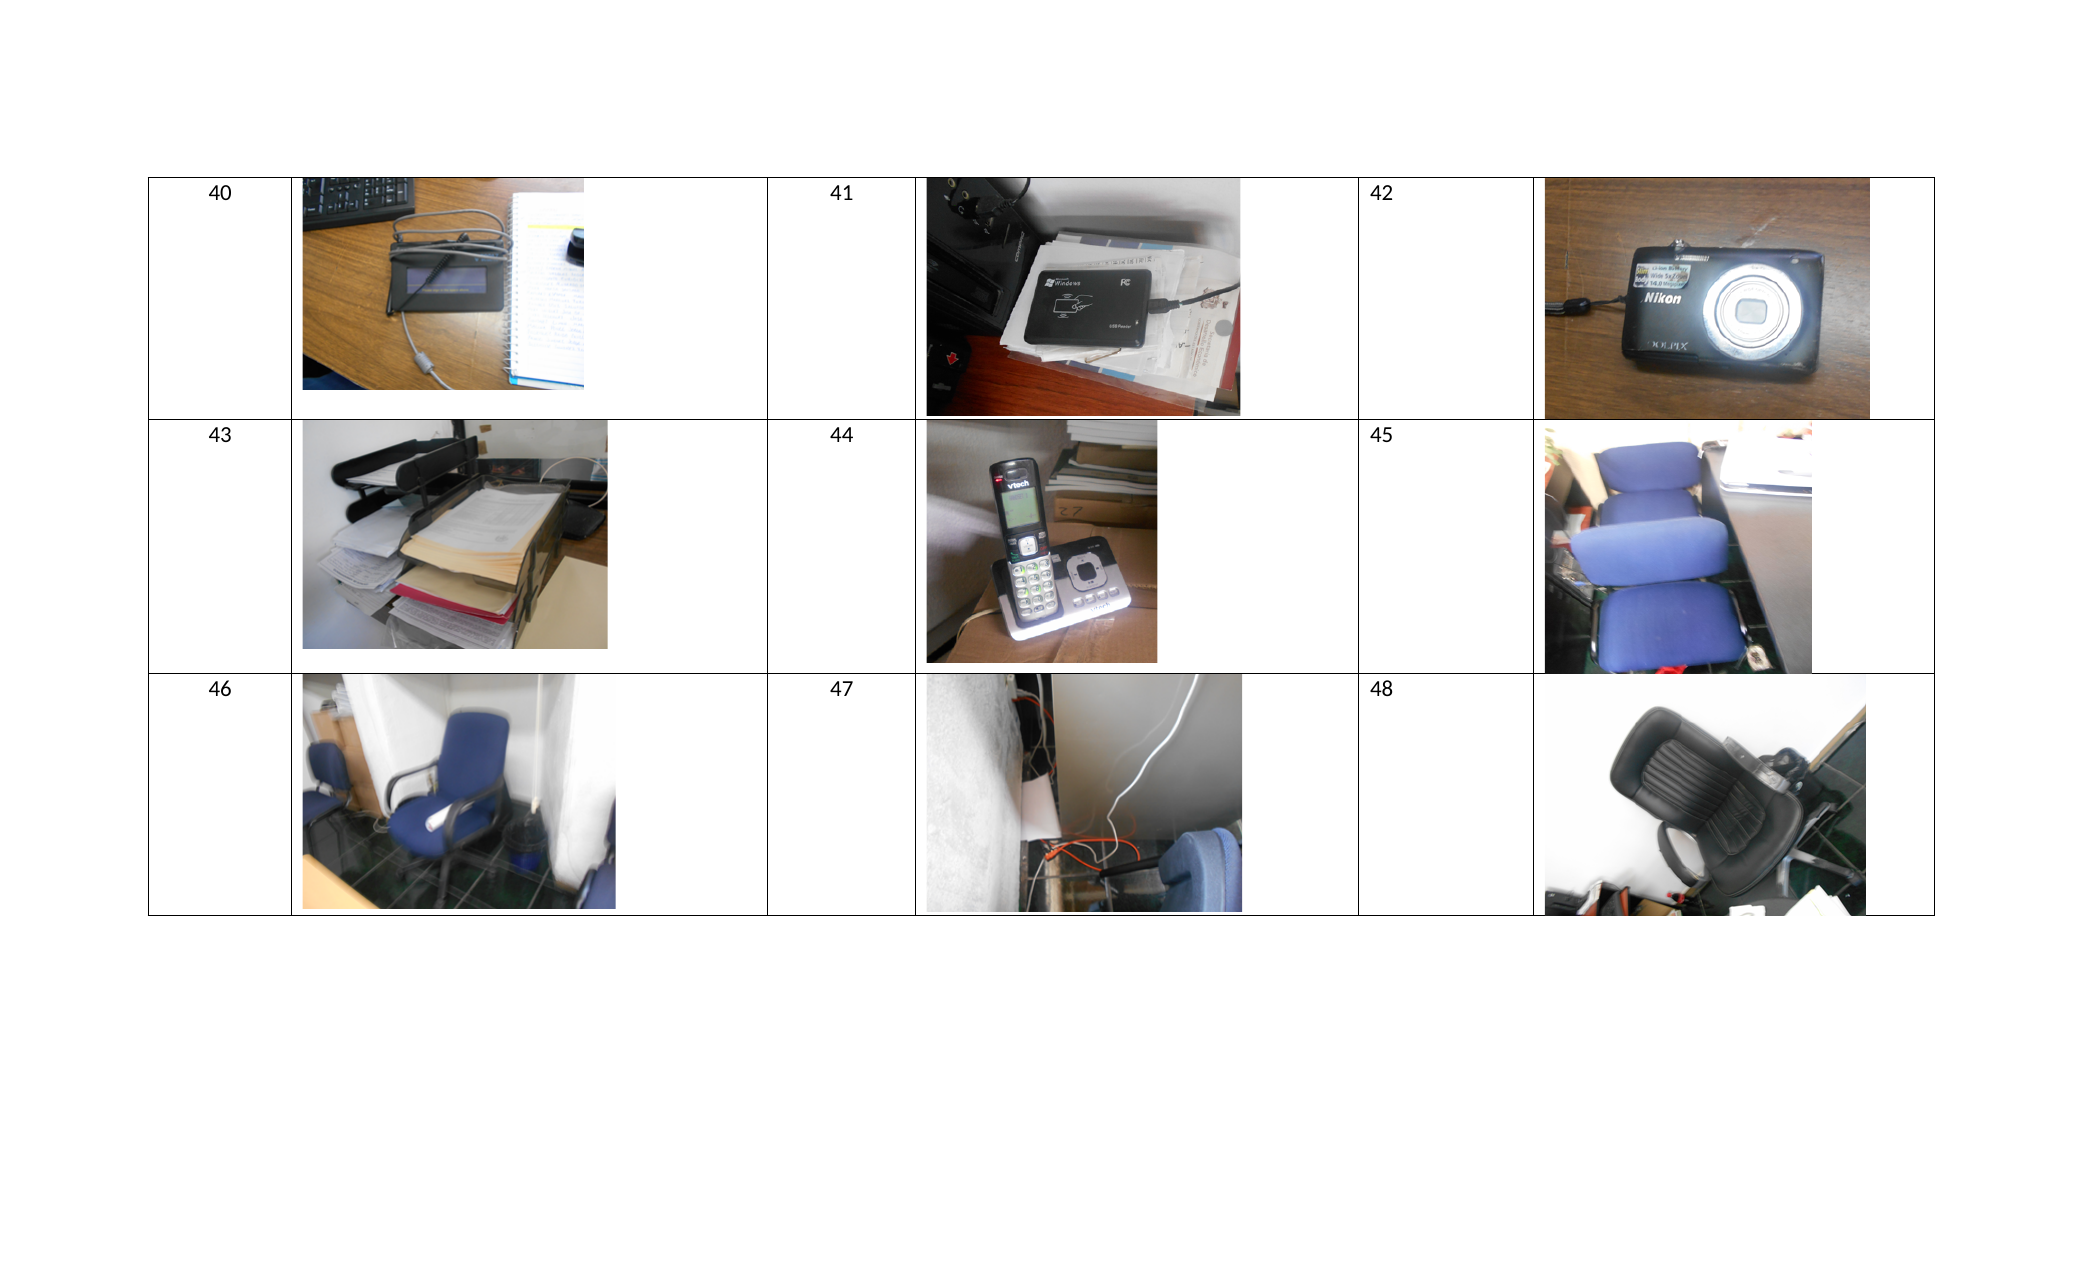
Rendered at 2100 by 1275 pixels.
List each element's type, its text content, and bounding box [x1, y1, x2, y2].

table_cell [1534, 420, 1544, 673]
table_cell 44 [768, 420, 915, 673]
picture [926, 674, 1243, 912]
picture [926, 178, 1241, 416]
table_cell [292, 420, 767, 673]
table_cell [1812, 420, 1934, 673]
table_cell [916, 674, 1358, 915]
picture [302, 420, 608, 649]
table_cell [292, 178, 767, 419]
table_cell 48 [1359, 674, 1533, 915]
picture [1544, 178, 1870, 419]
picture [302, 674, 616, 909]
picture [926, 420, 1158, 663]
picture [302, 178, 584, 390]
table_cell 41 [768, 178, 915, 419]
table_cell 40 [149, 178, 291, 419]
table_cell 43 [149, 420, 291, 673]
table_cell [916, 420, 1358, 673]
table_cell [1534, 178, 1544, 419]
table_cell [1534, 674, 1544, 915]
table_cell [1870, 178, 1934, 419]
table_cell 46 [149, 674, 291, 915]
table_cell 45 [1359, 420, 1533, 673]
table_cell 42 [1359, 178, 1533, 419]
table_cell [1866, 674, 1934, 915]
table_cell [916, 178, 1358, 419]
table_cell [292, 674, 767, 915]
picture [1544, 420, 1866, 916]
table_cell 47 [768, 674, 915, 915]
